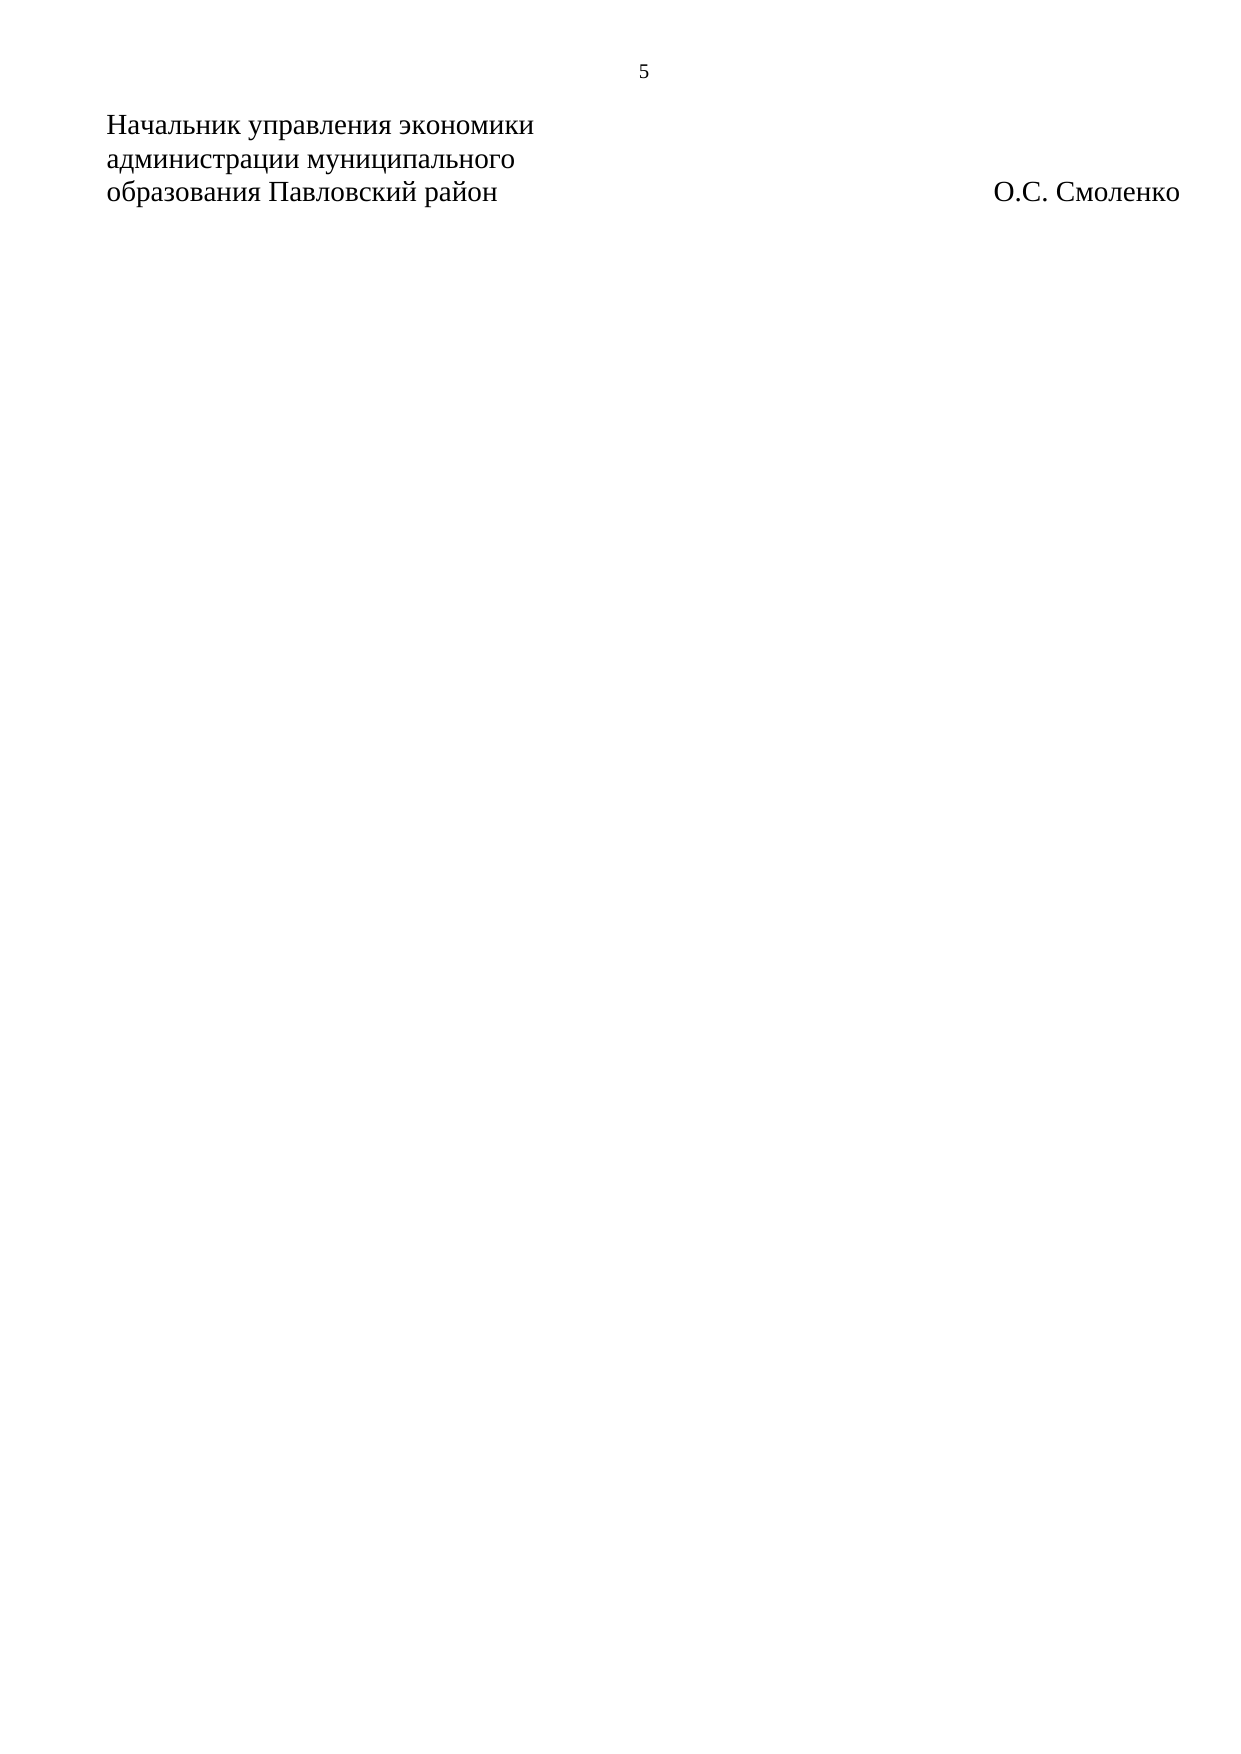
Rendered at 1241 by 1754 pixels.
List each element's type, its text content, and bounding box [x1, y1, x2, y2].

text Начальник управления экономики [77, 107, 1181, 141]
text образования Павловский район О.С. Смоленко [106, 174, 1181, 208]
text администрации муниципального [106, 141, 1181, 174]
